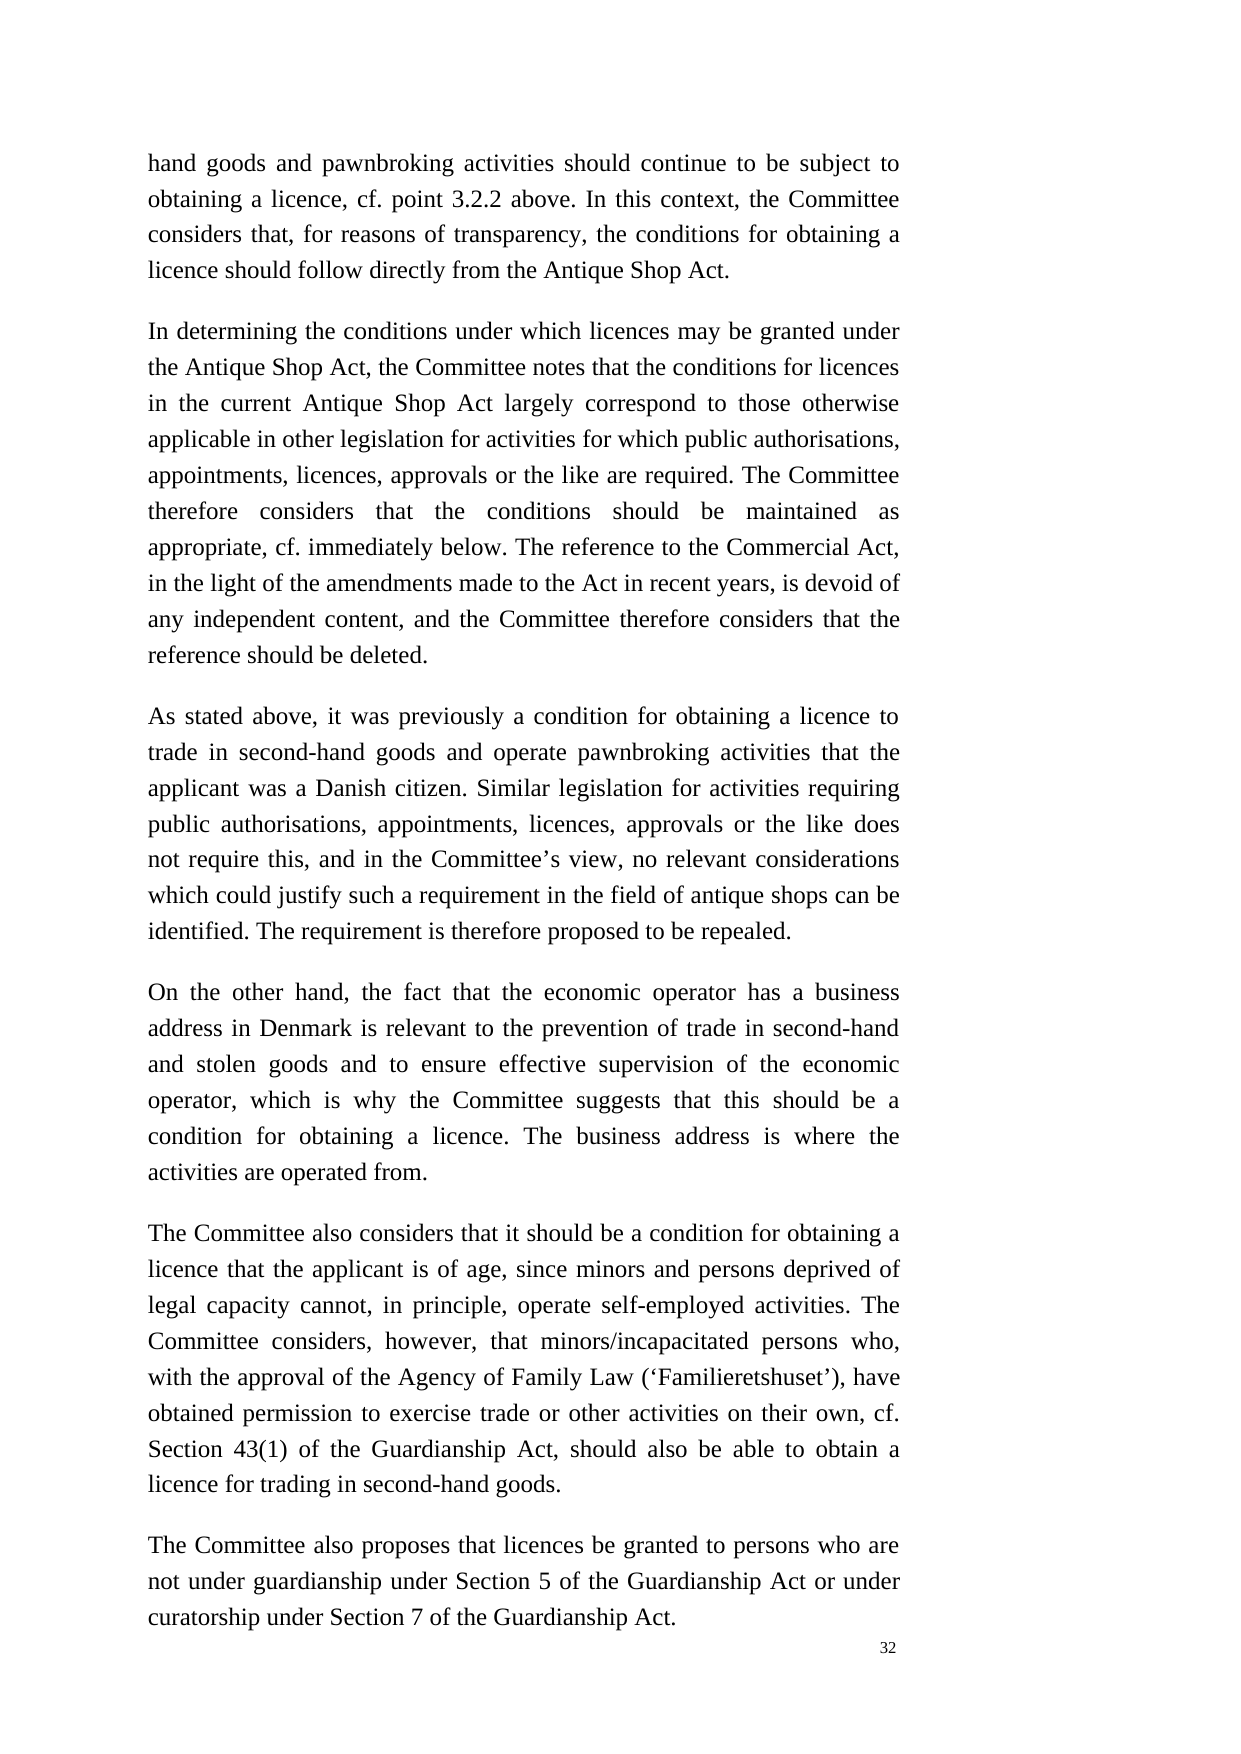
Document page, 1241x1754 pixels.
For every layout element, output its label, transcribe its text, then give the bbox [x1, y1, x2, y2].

text On the other hand, the fact that the economic operator has a business address in Denmark is relevant to the prevention of trade in second-hand and stolen goods and to ensure effective supervision of the economic operator, which is why the Committee suggests that this should be a condition for obtaining a licence. The business address is where the activities are operated from. [148, 977, 901, 1186]
text The Committee also considers that it should be a condition for obtaining a licence that the applicant is of age, since minors and persons deprived of legal capacity cannot, in principle, operate self-employed activities. The Committee considers, however, that minors/incapacitated persons who, with the approval of the Agen­cy of Fa­mily Law (‘Familieretshuset’), have obtained permission to exercise trade or other activities on their own, cf. Section 43(1) of the Guardianship Act, should also be able to obtain a licence for trading in second-hand goods. [148, 1218, 901, 1498]
text As stated above, it was previously a condition for obtaining a licence to trade in second-hand goods and operate pawnbroking activities that the applicant was a Danish citizen. Similar legislation for activities requiring public authorisations, appointments, licences, approvals or the like does not require this, and in the Committee’s view, no relevant considerations which could justify such a requirement in the field of antique shops can be identified. The requirement is therefore proposed to be repealed. [148, 701, 901, 945]
text The Committee also proposes that licences be granted to persons who are not under guardianship under Section 5 of the Guardianship Act or under curatorship under Section 7 of the Guardianship Act. [148, 1531, 901, 1631]
text In determining the conditions under which licences may be granted under the Antique Shop Act, the Committee notes that the conditions for licences in the current Antique Shop Act largely correspond to those otherwise applicable in other legislation for activities for which public authorisations, appointments, licences, approvals or the like are required. The Committee therefore considers that the conditions should be maintained as appropriate, cf. immediately below. The reference to the Commercial Act, in the light of the amendments made to the Act in recent years, is devoid of any independent content, and the Committee therefore considers that the reference should be deleted. [148, 316, 901, 669]
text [148, 148, 901, 284]
